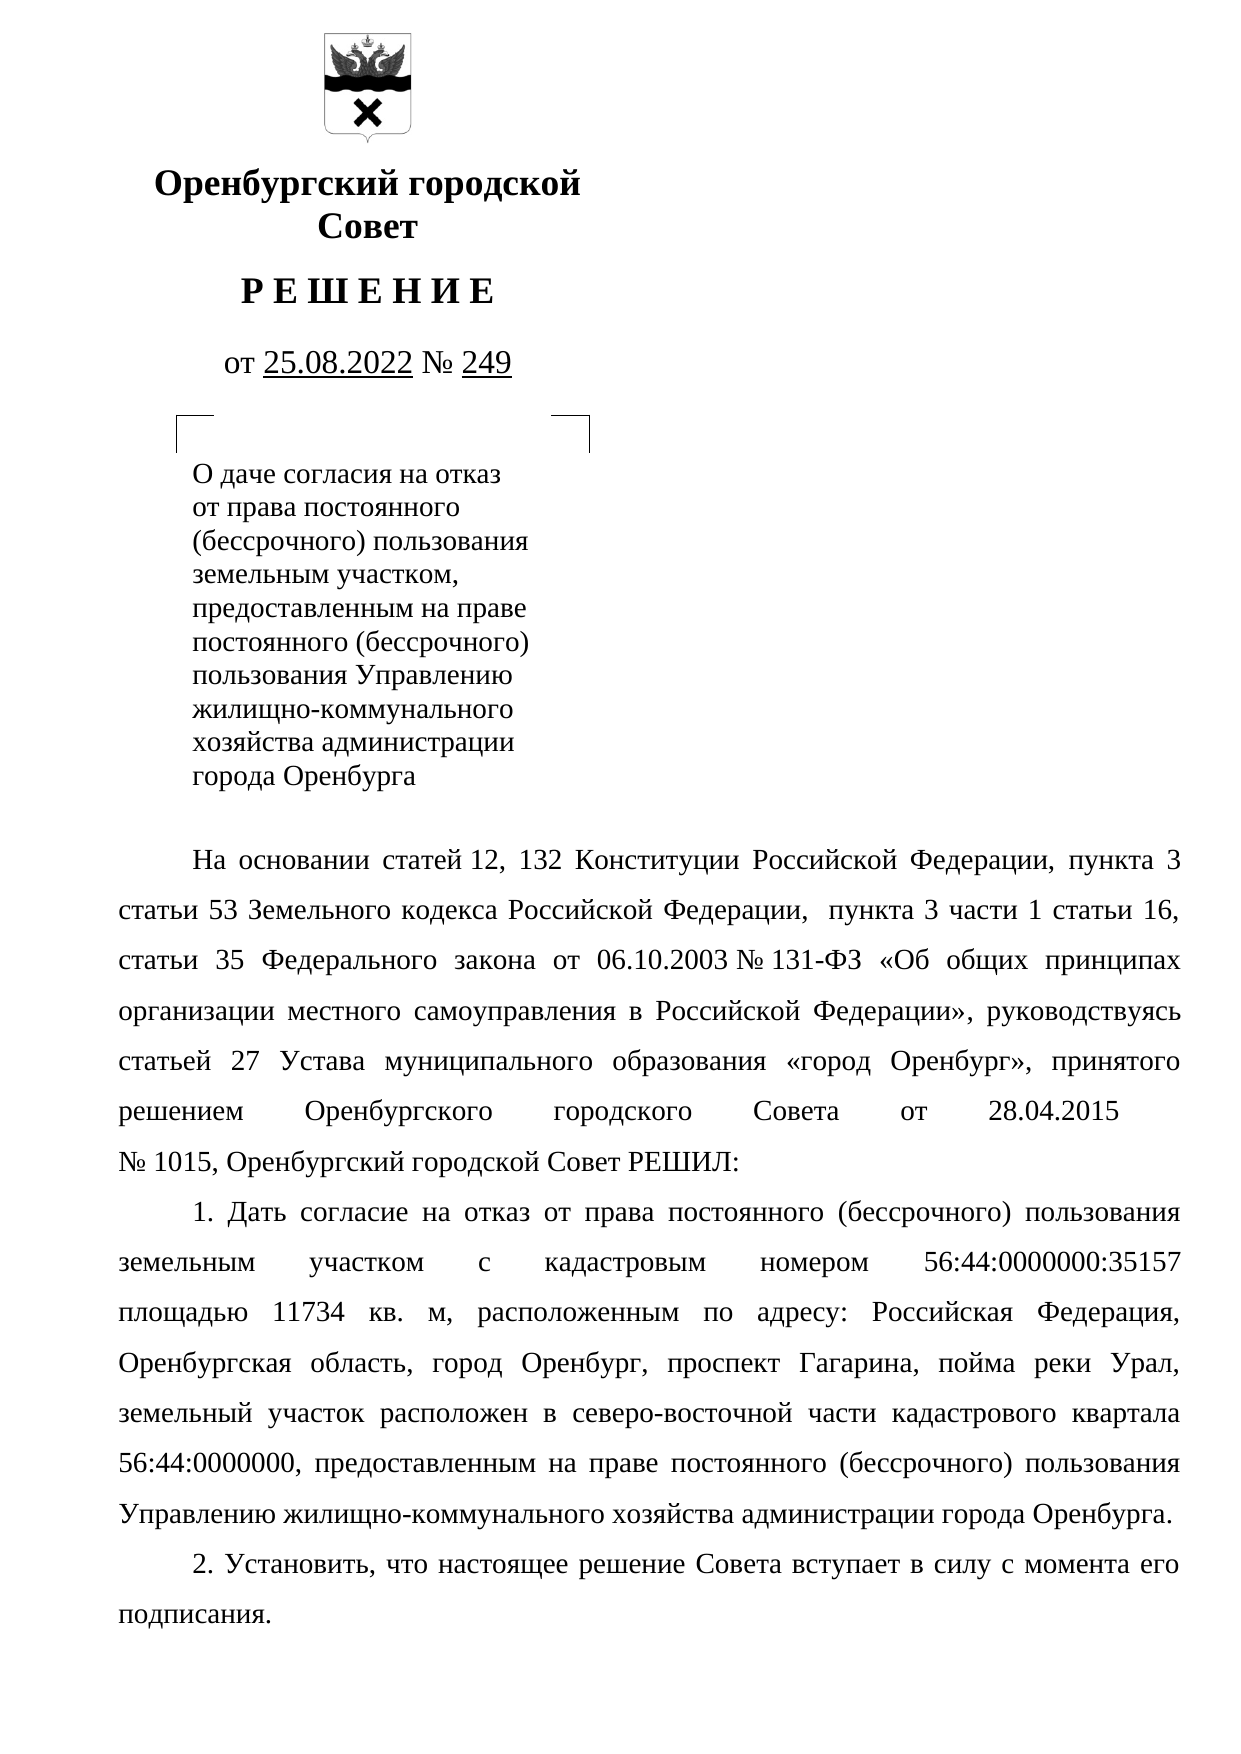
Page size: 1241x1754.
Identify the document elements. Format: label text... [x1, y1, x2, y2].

text хозяйства администрации [192, 724, 1181, 758]
text 1. Дать согласие на отказ от права постоянного (бессрочного) пользования земельным участком с кадастровым номером 56:44:0000000:35157 площадью 11734 кв. м, расположенным по адресу: Российская Федерация, Оренбургская область, город Оренбург, проспект Гагарина, пойма реки Урал, земельный участок расположен в северо-восточной части кадастрового квартала 56:44:0000000, предоставленным на праве постоянного (бессрочного) пользования Управлению жилищно-коммунального хозяйства администрации города Оренбурга. [118, 1194, 1181, 1529]
text предоставленным на праве [192, 590, 1181, 624]
picture [323, 32, 412, 144]
text (бессрочного) пользования [192, 523, 1181, 557]
text от права постоянного [192, 489, 1181, 523]
text 2. Установить, что настоящее решение Совета вступает в силу с момента его подписания. [118, 1546, 1181, 1630]
text жилищно-коммунального [192, 691, 1181, 724]
text земельным участком, [192, 557, 1181, 590]
text города Оренбурга [192, 758, 1181, 791]
text пользования Управлению [192, 657, 1181, 691]
text На основании статей 12, 132 Конституции Российской Федерации, пункта 3 статьи 53 Земельного кодекса Российской Федерации, пункта 3 части 1 статьи 16, статьи 35 Федерального закона от 06.10.2003 № 131-ФЗ «Об общих принципах организации местного самоуправления в Российской Федерации», руководствуясь статьей 27 Устава муниципального образования «город Оренбург», принятого решением Оренбургского городского Совета от 28.04.2015 № 1015, Оренбургский городской Совет РЕШИЛ: [118, 842, 1181, 1177]
text постоянного (бессрочного) [192, 624, 1181, 657]
text О даче согласия на отказ [192, 456, 1181, 489]
